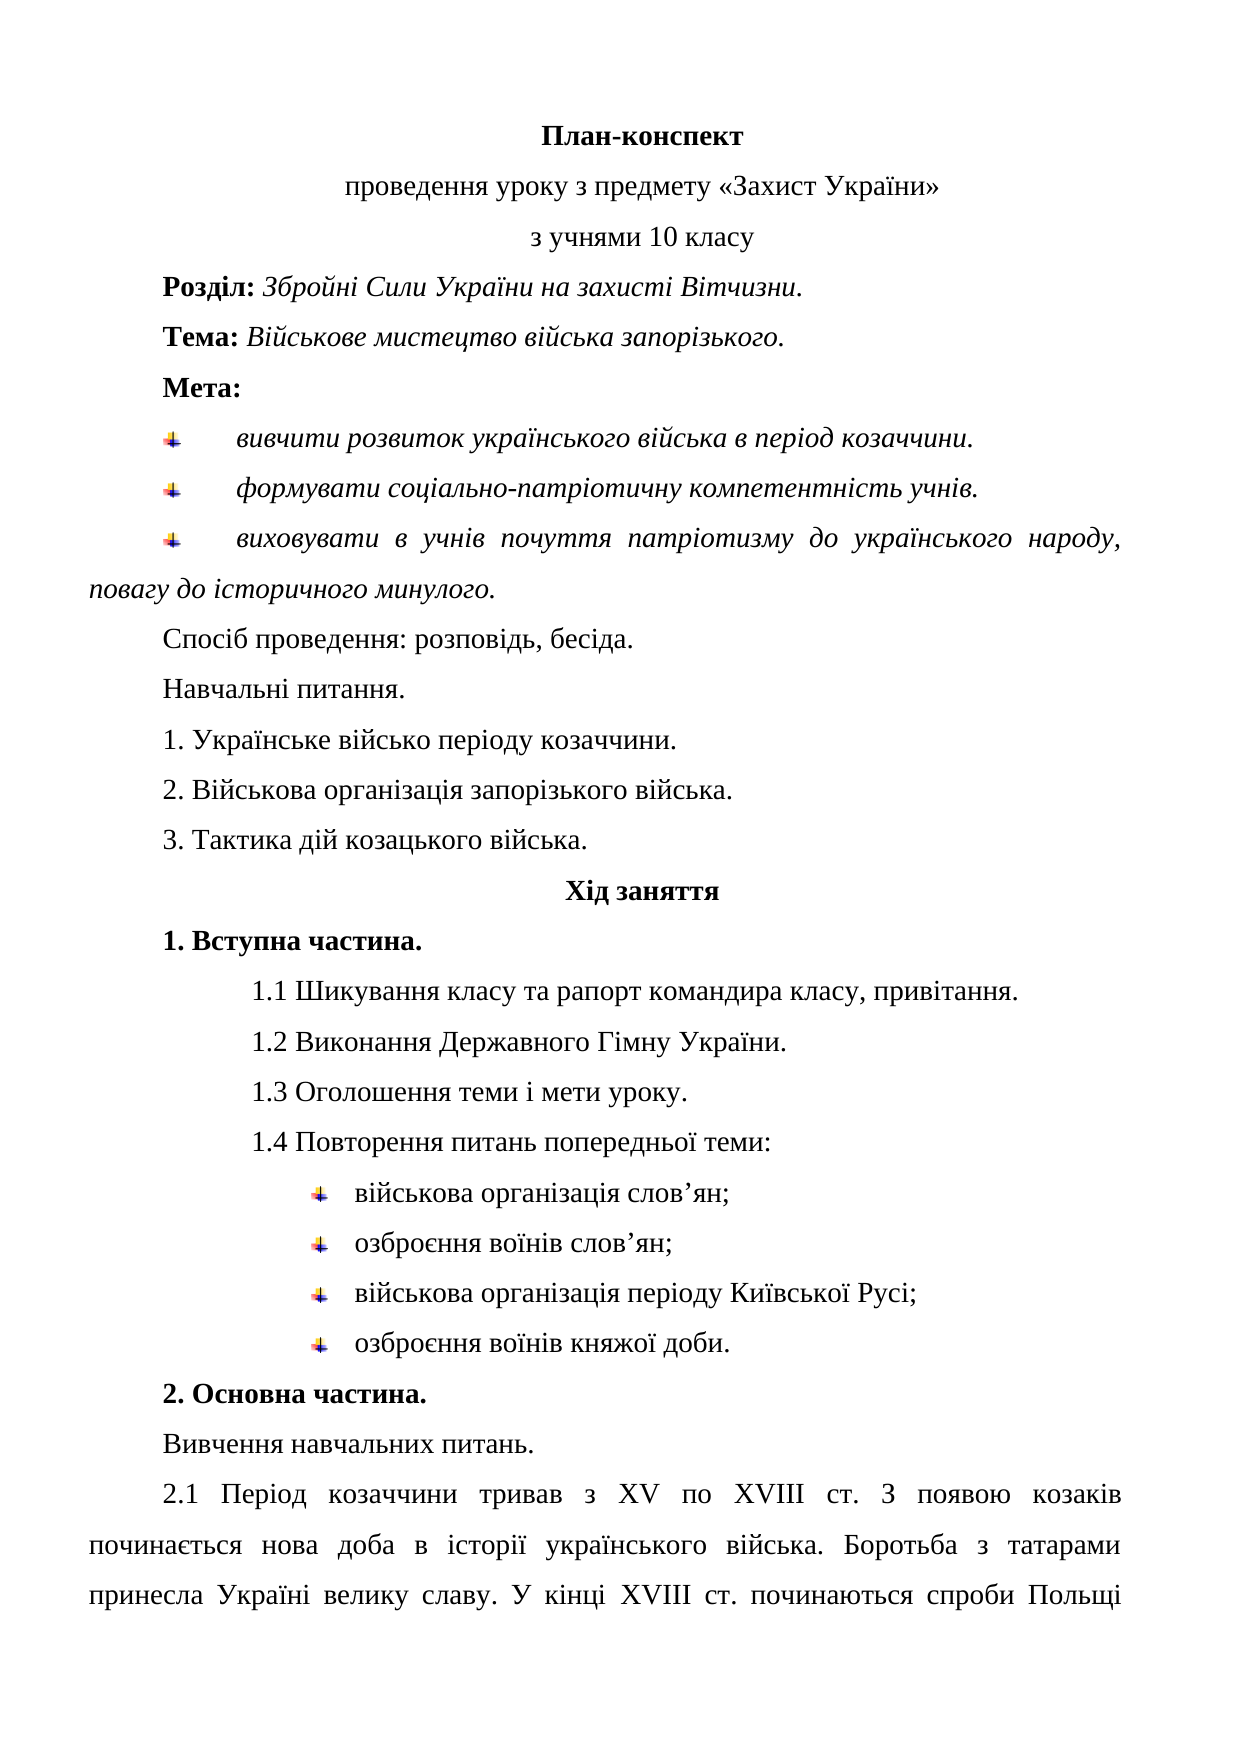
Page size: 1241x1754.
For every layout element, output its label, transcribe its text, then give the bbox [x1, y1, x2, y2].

text Навчальні питання. [88, 672, 1122, 705]
list озброєння воїнів слов’ян; [310, 1225, 1122, 1258]
list формувати соціально-патріотичну компетентність учнів. [88, 470, 1122, 504]
picture [163, 531, 181, 548]
text Розділ: Збройні Сили України на захисті Вітчизни. [88, 269, 1122, 303]
text Мета: [88, 370, 1122, 403]
text Хід заняття [88, 873, 1122, 906]
list озброєння воїнів княжої доби. [310, 1326, 1122, 1359]
text 1.3 Оголошення теми і мети уроку. [88, 1074, 1122, 1108]
picture [163, 430, 181, 448]
text 1. Українське військо періоду козаччини. [88, 722, 1122, 755]
list 1.1 Шикування класу та рапорт командира класу, привітання. [88, 973, 1122, 1007]
text Тема: Військове мистецтво війська запорізького. [88, 319, 1122, 353]
text Спосіб проведення: розповідь, бесіда. [88, 621, 1122, 655]
picture [311, 1286, 328, 1303]
list вивчити розвиток українського війська в період козаччини. [88, 420, 1122, 453]
picture [311, 1336, 328, 1353]
text проведення уроку з предмету «Захист України» [88, 168, 1122, 202]
text 1.2 Виконання Державного Гімну України. [88, 1024, 1122, 1057]
text 3. Тактика дій козацького війська. [88, 822, 1122, 856]
picture [163, 481, 181, 498]
text 1.4 Повторення питань попередньої теми: [88, 1124, 1122, 1158]
list військова організація слов’ян; [310, 1175, 1122, 1208]
text Вивчення навчальних питань. [88, 1426, 1122, 1460]
list виховувати в учнів почуття патріотизму до українського народу, повагу до історичного минулого. [88, 521, 1122, 604]
list військова організація періоду Київської Русі; [310, 1275, 1122, 1309]
list 1. Вступна частина. [162, 923, 1122, 957]
text 2. Військова організація запорізького війська. [88, 772, 1122, 806]
picture [311, 1185, 328, 1202]
text з учнями 10 класу [88, 219, 1122, 252]
text 2. Основна частина. [88, 1376, 1122, 1409]
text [88, 1477, 1122, 1611]
picture [311, 1235, 328, 1253]
text План-конспект [88, 118, 1122, 152]
